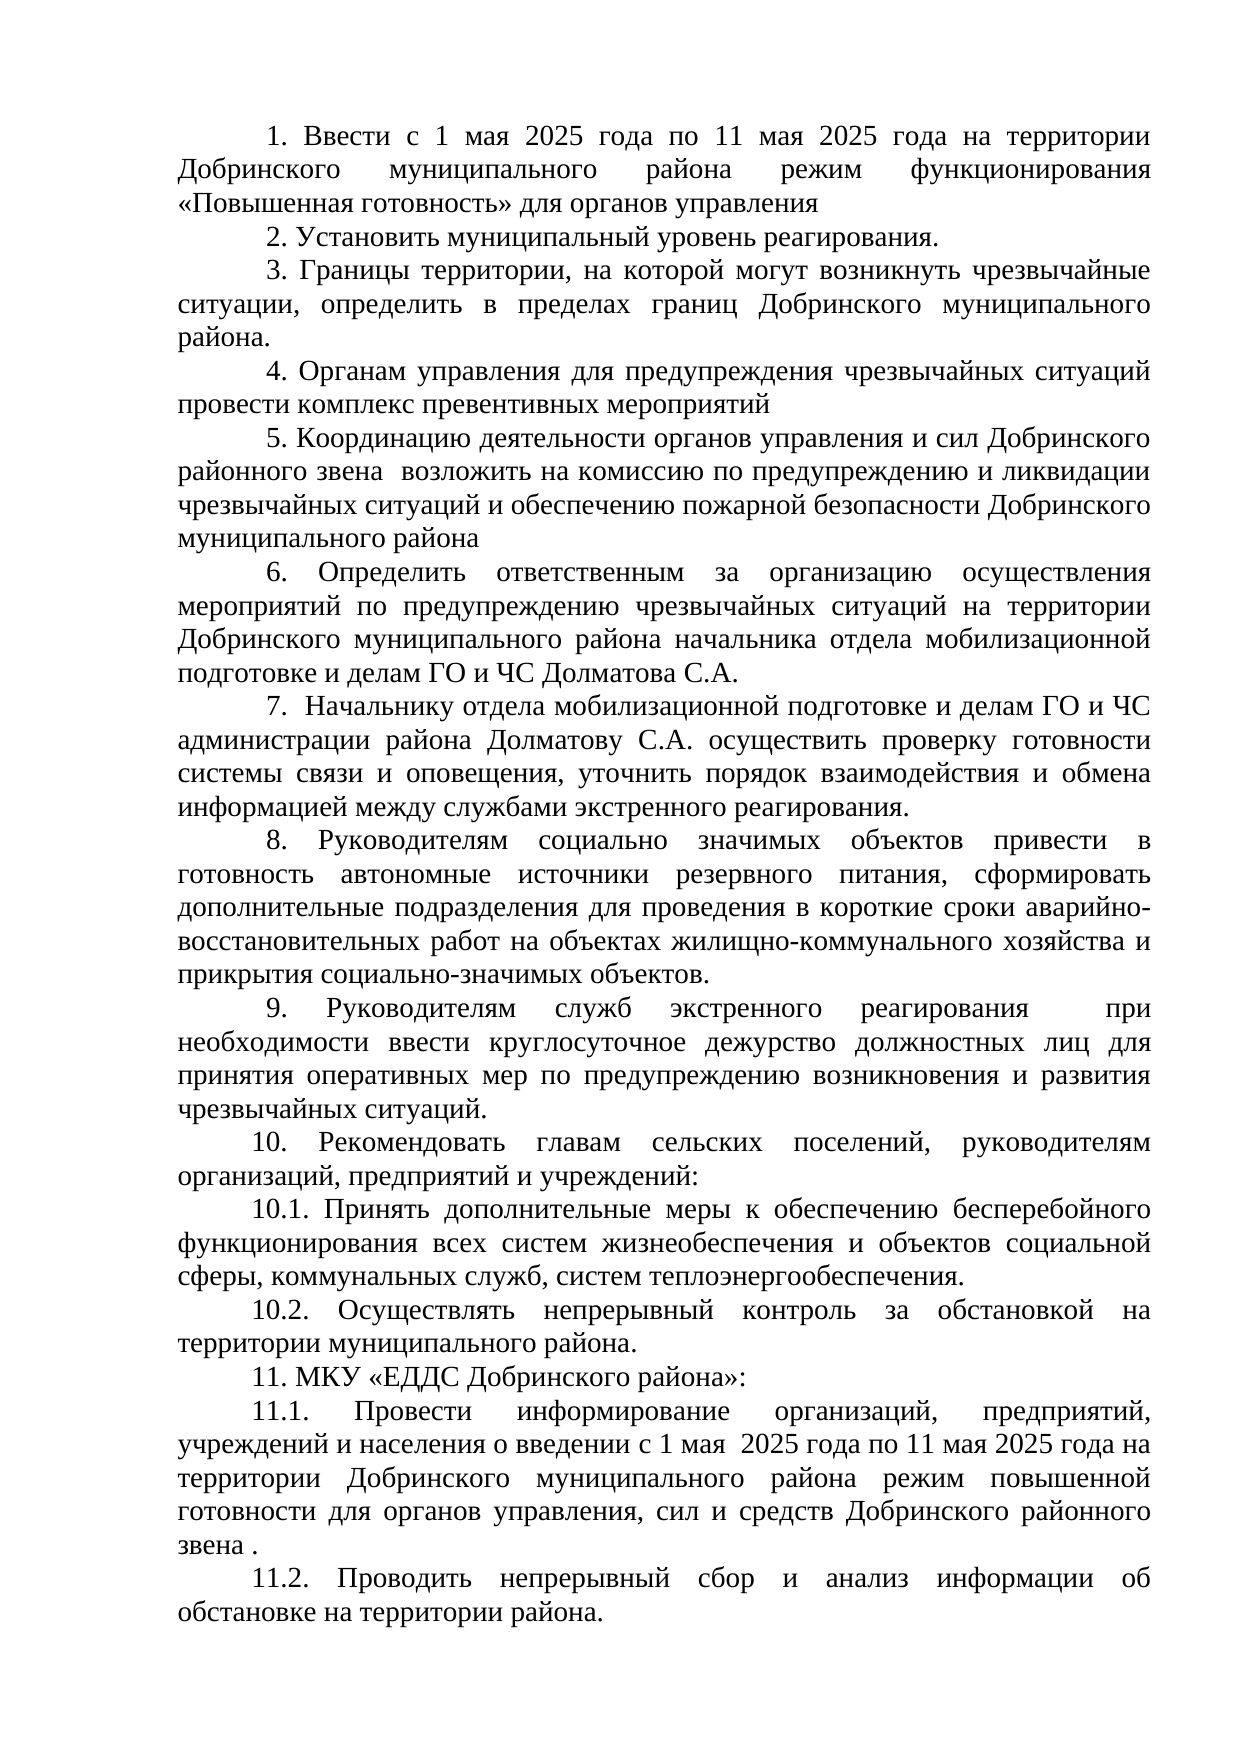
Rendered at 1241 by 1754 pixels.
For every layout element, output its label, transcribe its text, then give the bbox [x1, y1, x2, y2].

text 11.1. Провести информирование организаций, предприятий, учреждений и населения о введении с 1 мая 2025 года по 11 мая 2025 года на территории Добринского муниципального района режим повышенной готовности для органов управления, сил и средств Добринского районного звена . [177, 1393, 1152, 1560]
text 10.2. Осуществлять непрерывный контроль за обстановкой на территории муниципального района. [177, 1292, 1152, 1359]
text 10. Рекомендовать главам сельских поселений, руководителям организаций, предприятий и учреждений: [177, 1124, 1152, 1191]
text 8. Руководителям социально значимых объектов привести в готовность автономные источники резервного питания, сформировать дополнительные подразделения для проведения в короткие сроки аварийно-восстановительных работ на объектах жилищно-коммунального хозяйства и прикрытия социально-значимых объектов. [177, 822, 1152, 990]
text 4. Органам управления для предупреждения чрезвычайных ситуаций провести комплекс превентивных мероприятий [177, 353, 1152, 420]
text 10.1. Принять дополнительные меры к обеспечению бесперебойного функционирования всех систем жизнеобеспечения и объектов социальной сферы, коммунальных служб, систем теплоэнергообеспечения. [177, 1191, 1152, 1292]
text 5. Координацию деятельности органов управления и сил Добринского районного звена возложить на комиссию по предупреждению и ликвидации чрезвычайных ситуаций и обеспечению пожарной безопасности Добринского муниципального района [177, 420, 1152, 554]
text 2. Установить муниципальный уровень реагирования. [177, 219, 1152, 252]
text 3. Границы территории, на которой могут возникнуть чрезвычайные ситуации, определить в пределах границ Добринского муниципального района. [177, 252, 1152, 353]
text 11. МКУ «ЕДДС Добринского района»: [177, 1359, 1152, 1393]
text 11.2. Проводить непрерывный сбор и анализ информации об обстановке на территории района. [177, 1560, 1152, 1627]
text 6. Определить ответственным за организацию осуществления мероприятий по предупреждению чрезвычайных ситуаций на территории Добринского муниципального района начальника отдела мобилизационной подготовке и делам ГО и ЧС Долматова С.А. [177, 554, 1152, 688]
text 1. Ввести с 1 мая 2025 года по 11 мая 2025 года на территории Добринского муниципального района режим функционирования «Повышенная готовность» для органов управления [177, 118, 1152, 219]
text 7. Начальнику отдела мобилизационной подготовке и делам ГО и ЧС администрации района Долматову С.А. осуществить проверку готовности системы связи и оповещения, уточнить порядок взаимодействия и обмена информацией между службами экстренного реагирования. [177, 688, 1152, 822]
text 9. Руководителям служб экстренного реагирования при необходимости ввести круглосуточное дежурство должностных лиц для принятия оперативных мер по предупреждению возникновения и развития чрезвычайных ситуаций. [177, 990, 1152, 1124]
